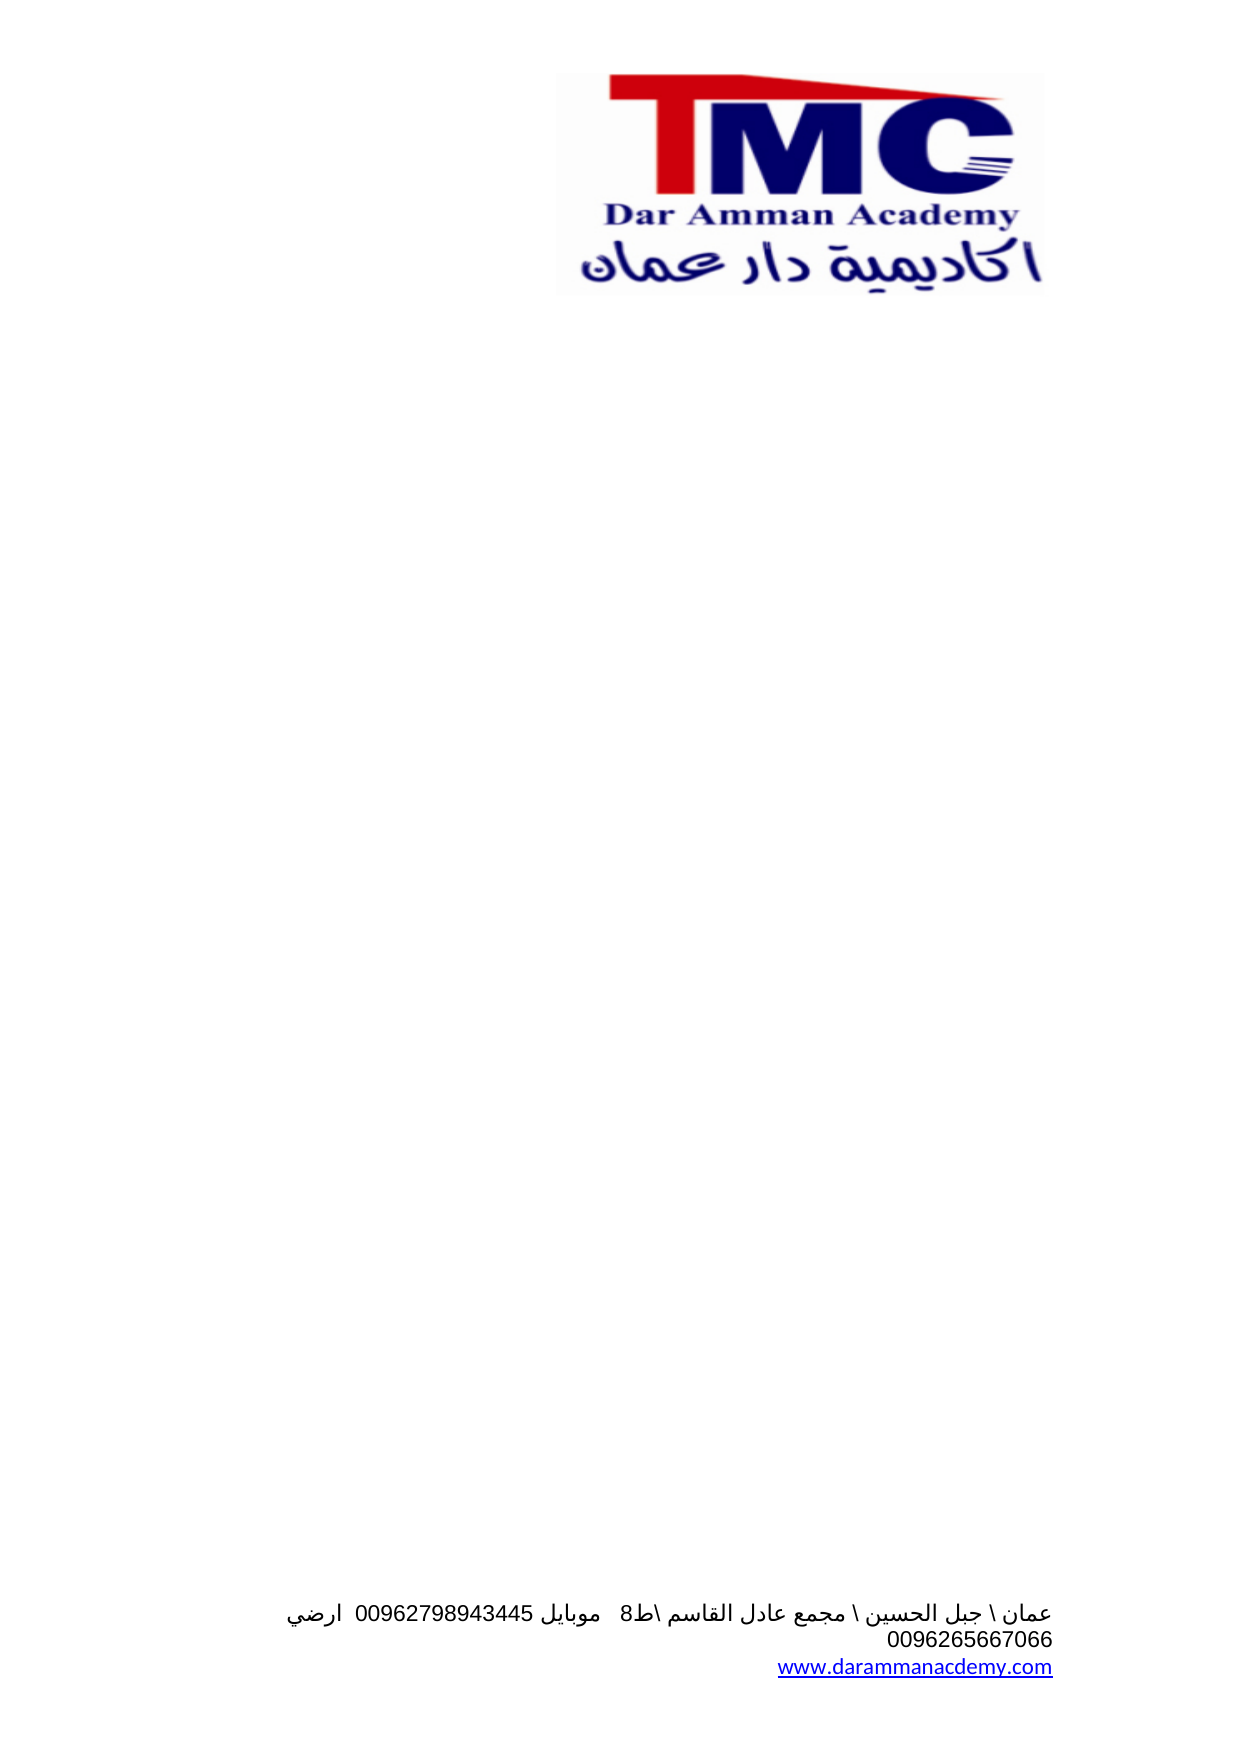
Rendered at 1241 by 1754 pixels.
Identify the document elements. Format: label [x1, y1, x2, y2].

picture [555, 73, 1053, 298]
